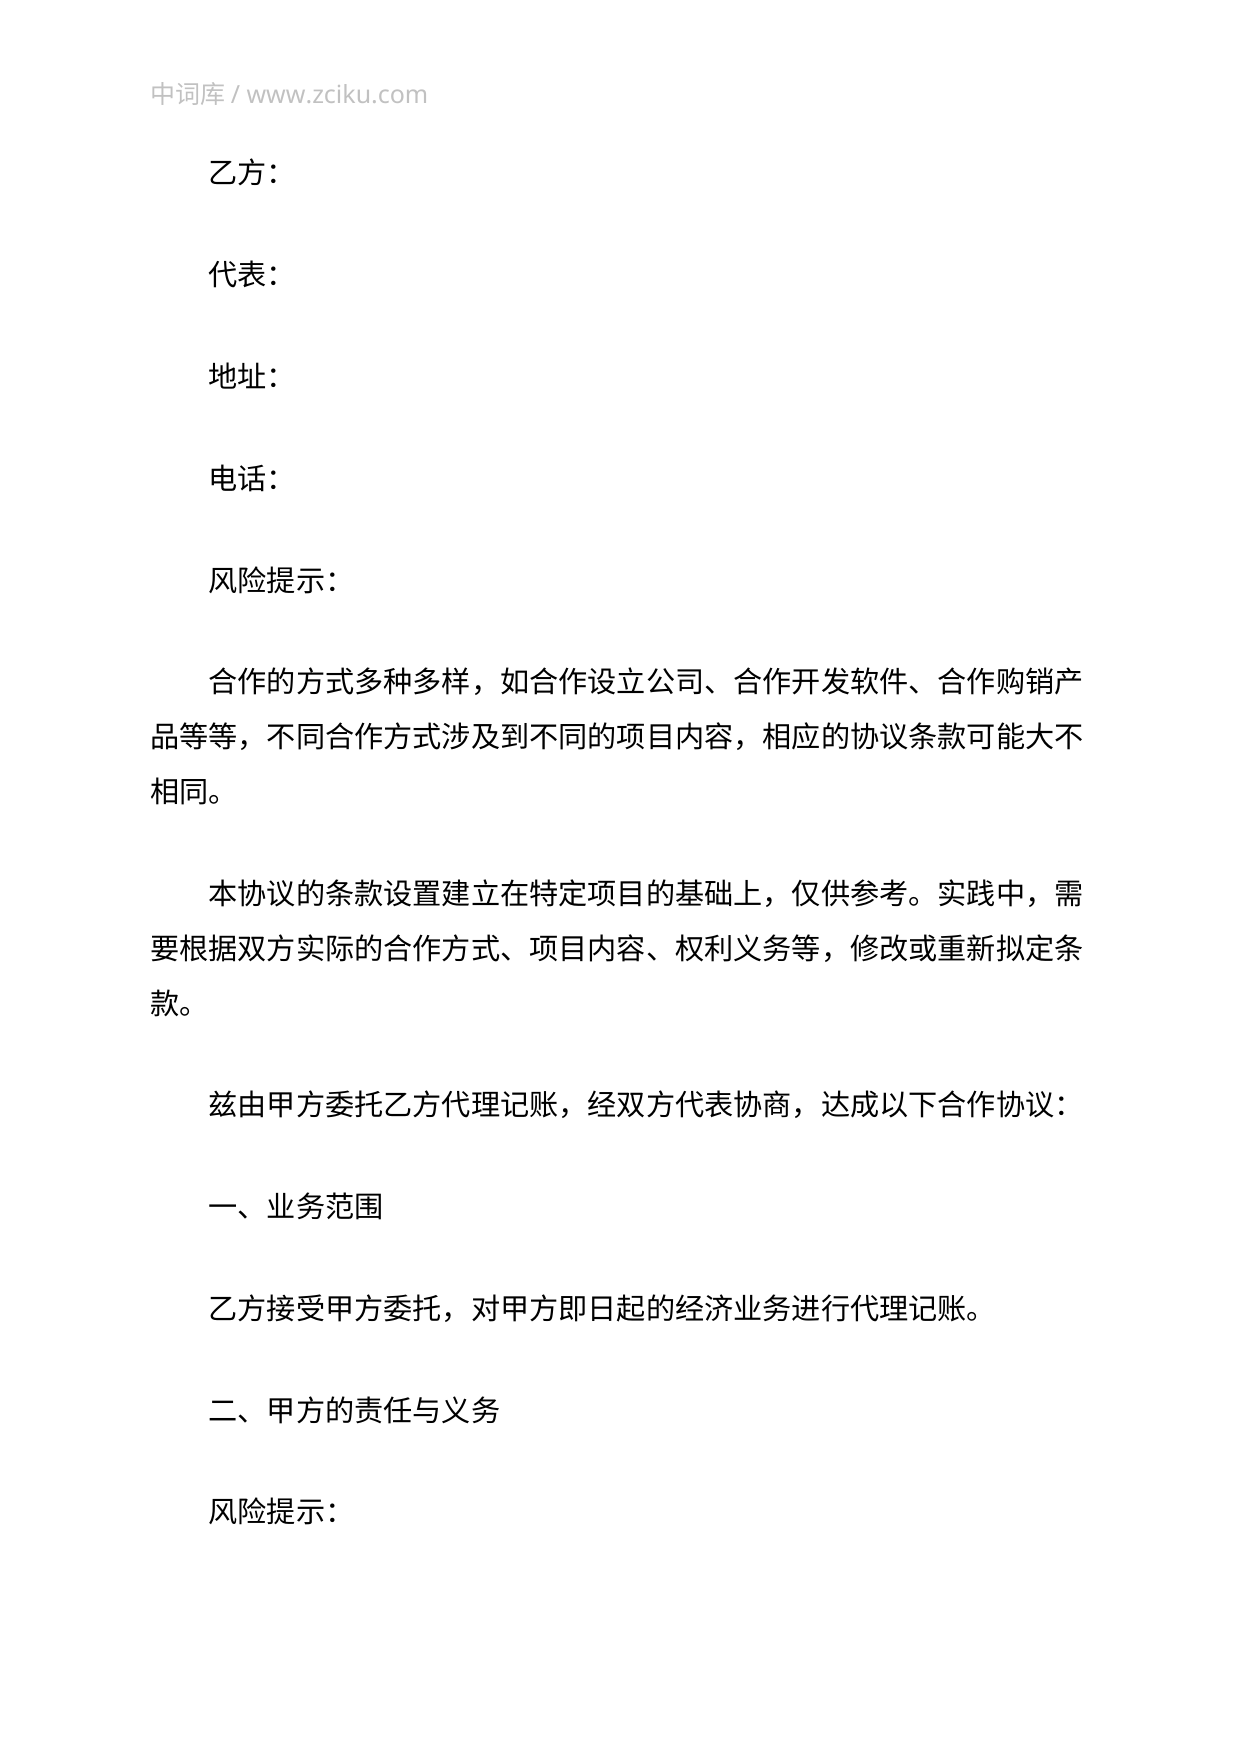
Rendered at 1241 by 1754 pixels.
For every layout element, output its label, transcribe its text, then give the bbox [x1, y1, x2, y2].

text 乙方： [150, 150, 1090, 192]
text 本协议的条款设置建立在特定项目的基础上，仅供参考。实践中，需要根据双方实际的合作方式、项目内容、权利义务等，修改或重新拟定条款。 [150, 870, 1090, 1022]
text 代表： [150, 252, 1090, 294]
text 一、业务范围 [150, 1184, 1090, 1226]
text 电话： [150, 455, 1090, 498]
text 风险提示： [150, 1489, 1090, 1531]
text 合作的方式多种多样，如合作设立公司、合作开发软件、合作购销产品等等，不同合作方式涉及到不同的项目内容，相应的协议条款可能大不相同。 [150, 659, 1090, 811]
text 二、甲方的责任与义务 [150, 1387, 1090, 1429]
text 地址： [150, 353, 1090, 396]
text 乙方接受甲方委托，对甲方即日起的经济业务进行代理记账。 [150, 1286, 1090, 1328]
text 风险提示： [150, 557, 1090, 599]
text 兹由甲方委托乙方代理记账，经双方代表协商，达成以下合作协议： [150, 1082, 1090, 1124]
